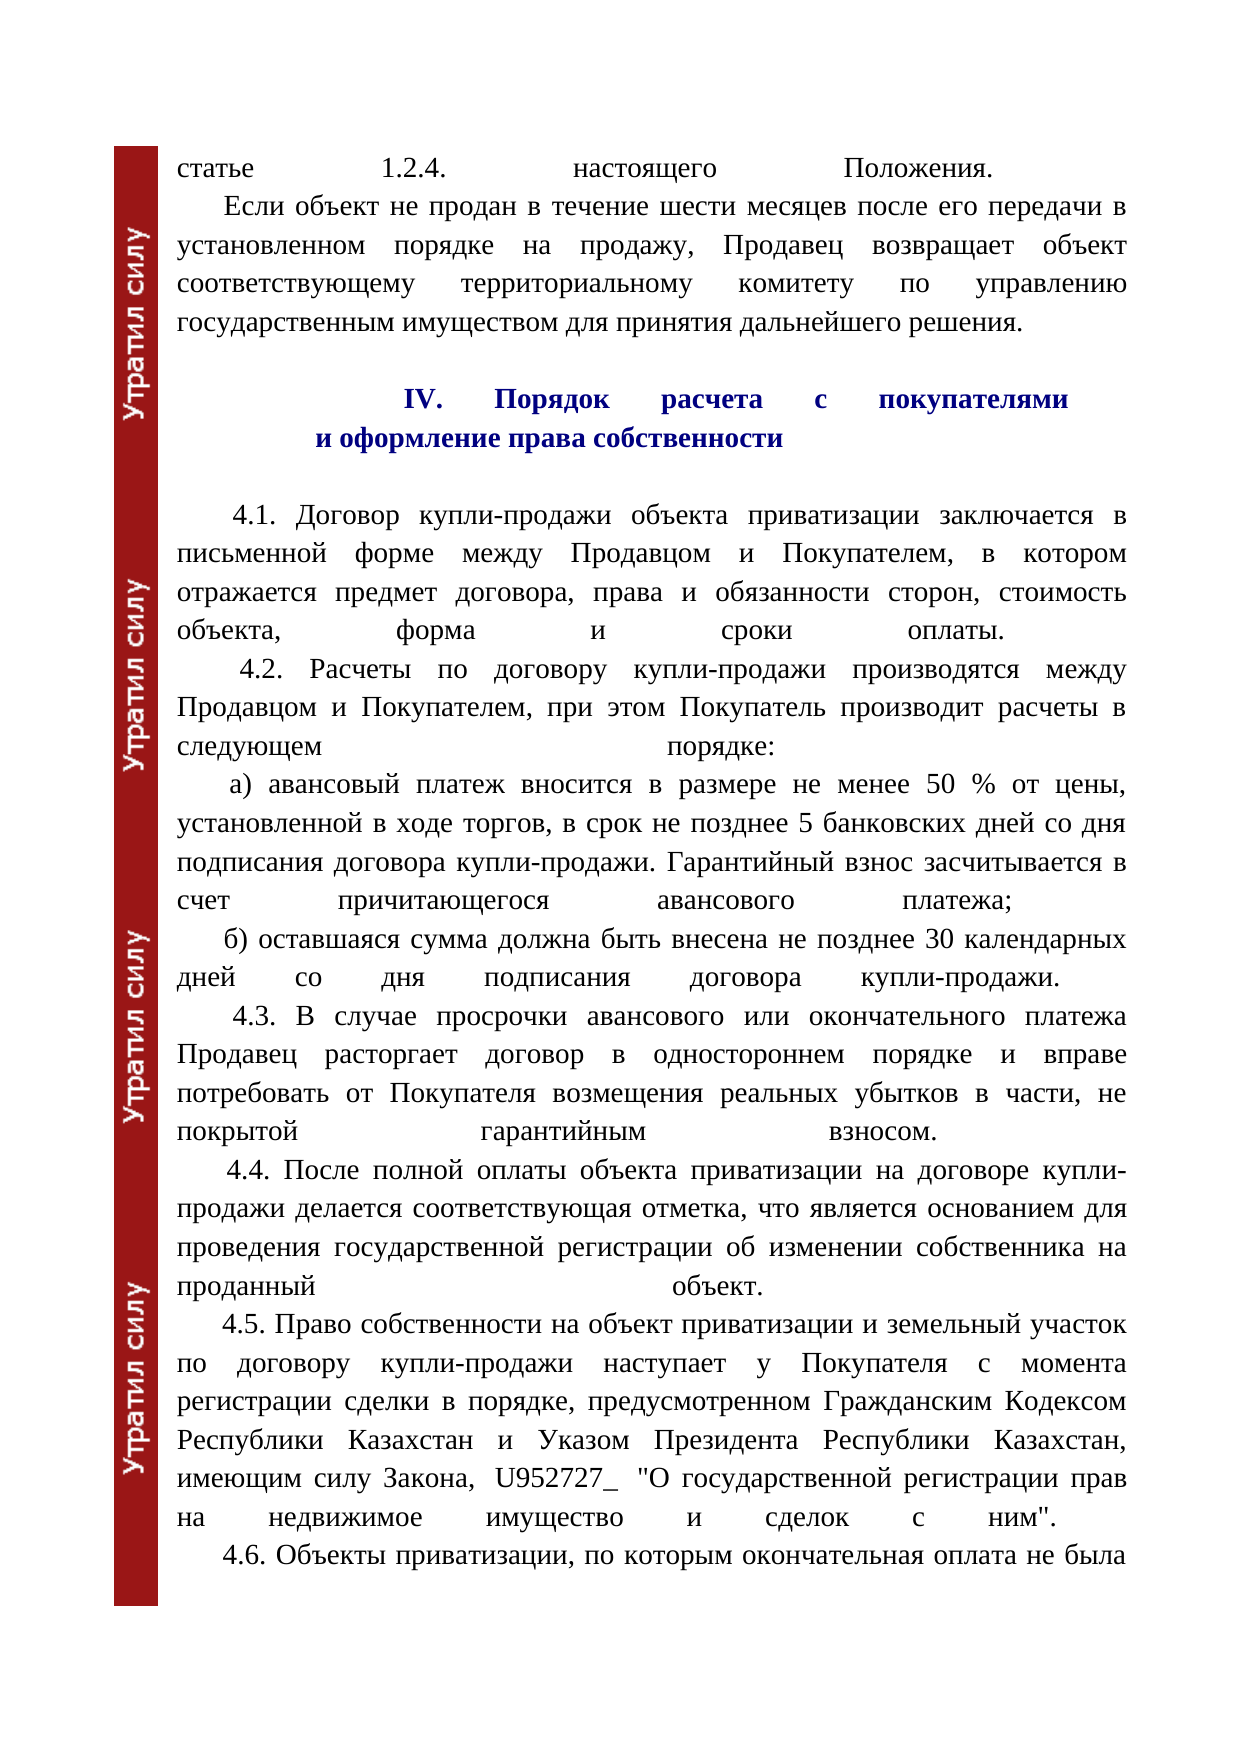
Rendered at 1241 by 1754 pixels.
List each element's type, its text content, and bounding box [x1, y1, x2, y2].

text IV. Порядок расчета с покупателями и оформление права собственности [112, 343, 1128, 453]
picture [114, 146, 158, 150]
picture [114, 338, 158, 343]
picture [114, 1571, 158, 1606]
picture [114, 453, 158, 458]
